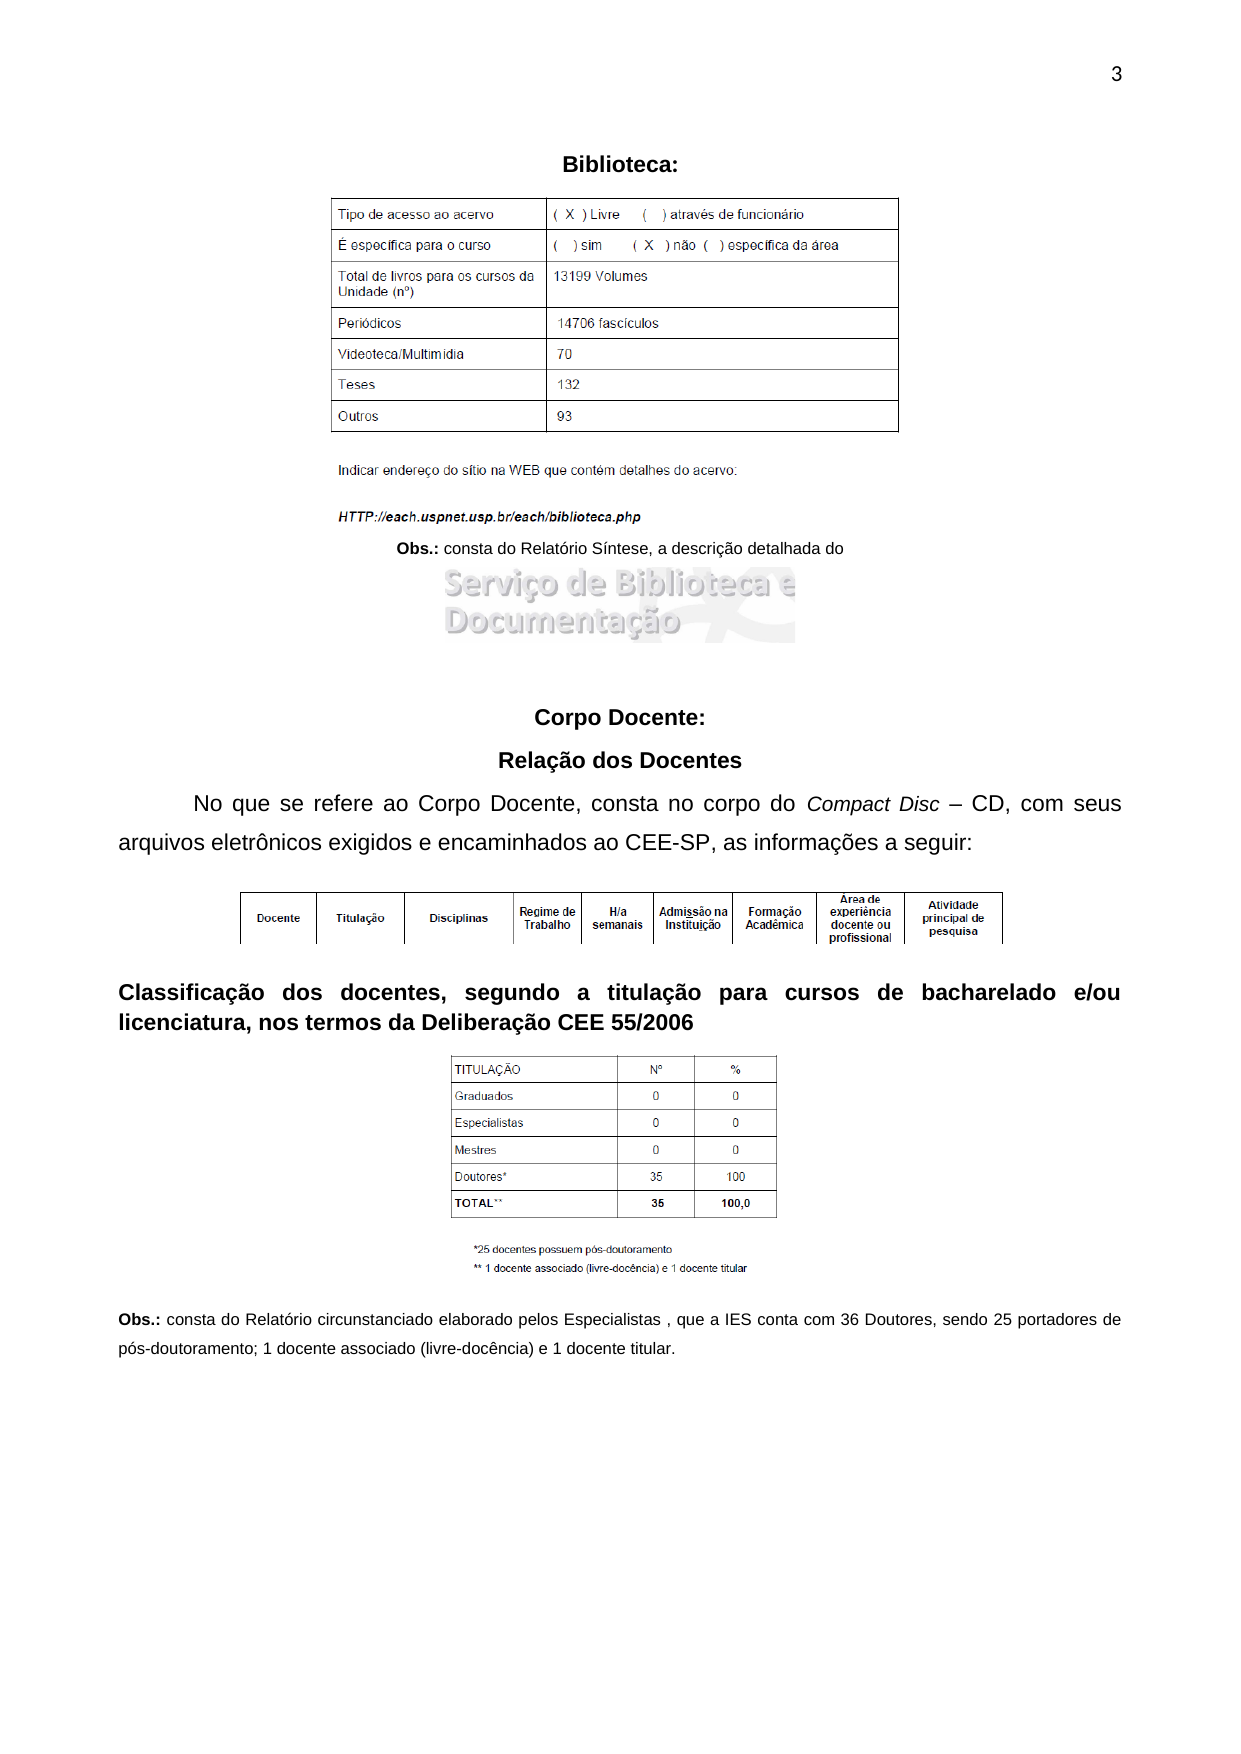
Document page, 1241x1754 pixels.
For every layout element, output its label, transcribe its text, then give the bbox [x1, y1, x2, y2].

text Relação dos Docentes [118, 747, 1122, 773]
text Obs.: consta do Relatório circunstanciado elaborado pelos Especialistas , que a IES conta com 36 Doutores, sendo 25 portadores de pós-doutoramento; 1 docente associado (livre-docência) e 1 docente titular. [118, 1310, 1122, 1358]
text Corpo Docente: [118, 704, 1122, 730]
text Obs.: consta do Relatório Síntese, a descrição detalhada do [118, 539, 1122, 558]
text Biblioteca: [118, 148, 1122, 178]
text No que se refere ao Corpo Docente, consta no corpo do Compact Disc – CD, com seus arquivos eletrônicos exigidos e encaminhados ao CEE-SP, as informações a seguir: [118, 789, 1122, 855]
text Classificação dos docentes, segundo a titulação para cursos de bacharelado e/ou licenciatura, nos termos da Deliberação CEE 55/2006 [118, 979, 1122, 1035]
